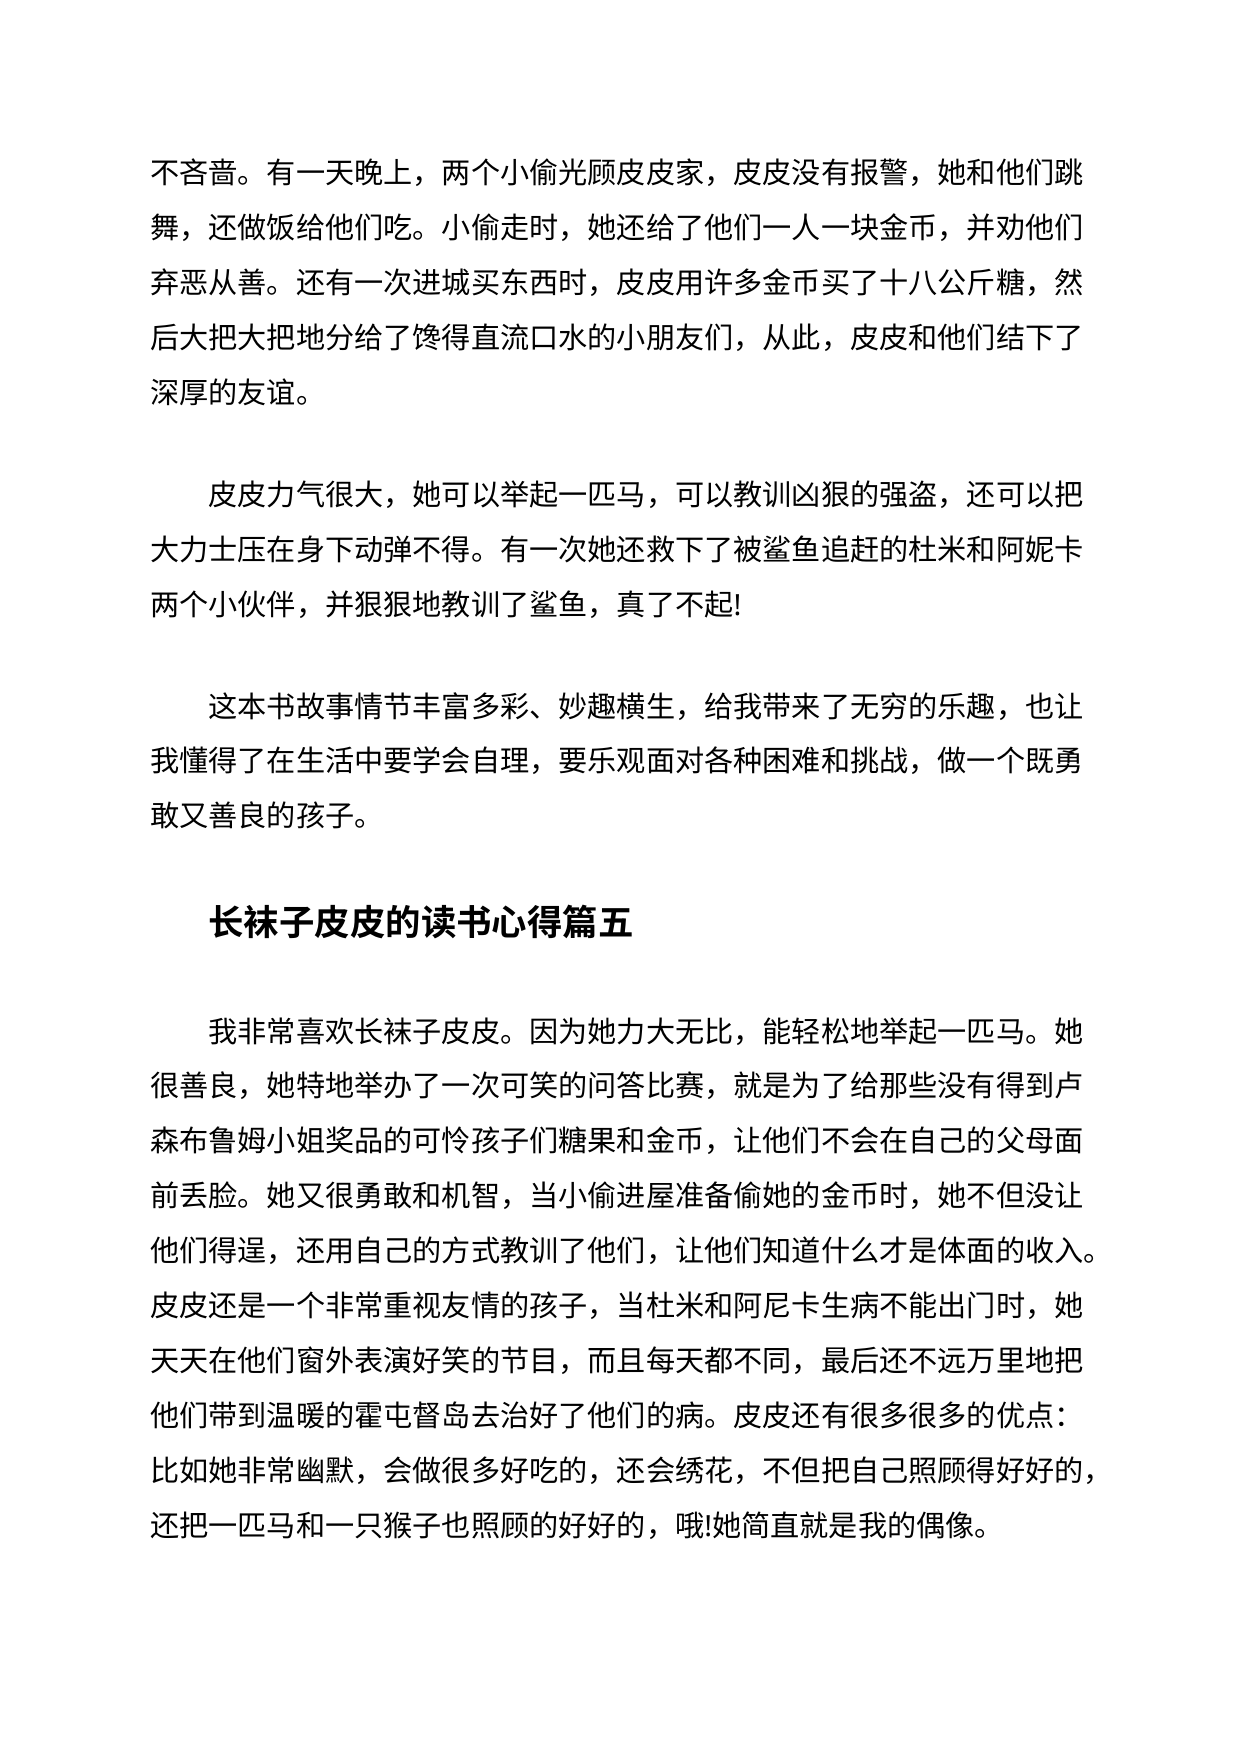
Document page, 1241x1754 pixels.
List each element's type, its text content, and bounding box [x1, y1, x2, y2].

text 长袜子皮皮的读书心得篇五 [150, 895, 1090, 946]
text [150, 150, 1090, 412]
text 这本书故事情节丰富多彩、妙趣横生，给我带来了无穷的乐趣，也让我懂得了在生活中要学会自理，要乐观面对各种困难和挑战，做一个既勇敢又善良的孩子。 [150, 683, 1090, 835]
text 我非常喜欢长袜子皮皮。因为她力大无比，能轻松地举起一匹马。她很善良，她特地举办了一次可笑的问答比赛，就是为了给那些没有得到卢森布鲁姆小姐奖品的可怜孩子们糖果和金币，让他们不会在自己的父母面前丢脸。她又很勇敢和机智，当小偷进屋准备偷她的金币时，她不但没让他们得逞，还用自己的方式教训了他们，让他们知道什么才是体面的收入。皮皮还是一个非常重视友情的孩子，当杜米和阿尼卡生病不能出门时，她天天在他们窗外表演好笑的节目，而且每天都不同，最后还不远万里地把他们带到温暖的霍屯督岛去治好了他们的病。皮皮还有很多很多的优点：比如她非常幽默，会做很多好吃的，还会绣花，不但把自己照顾得好好的，还把一匹马和一只猴子也照顾的好好的，哦!她简直就是我的偶像。 [150, 1008, 1090, 1544]
text 皮皮力气很大，她可以举起一匹马，可以教训凶狠的强盗，还可以把大力士压在身下动弹不得。有一次她还救下了被鲨鱼追赶的杜米和阿妮卡两个小伙伴，并狠狠地教训了鲨鱼，真了不起! [150, 471, 1090, 623]
